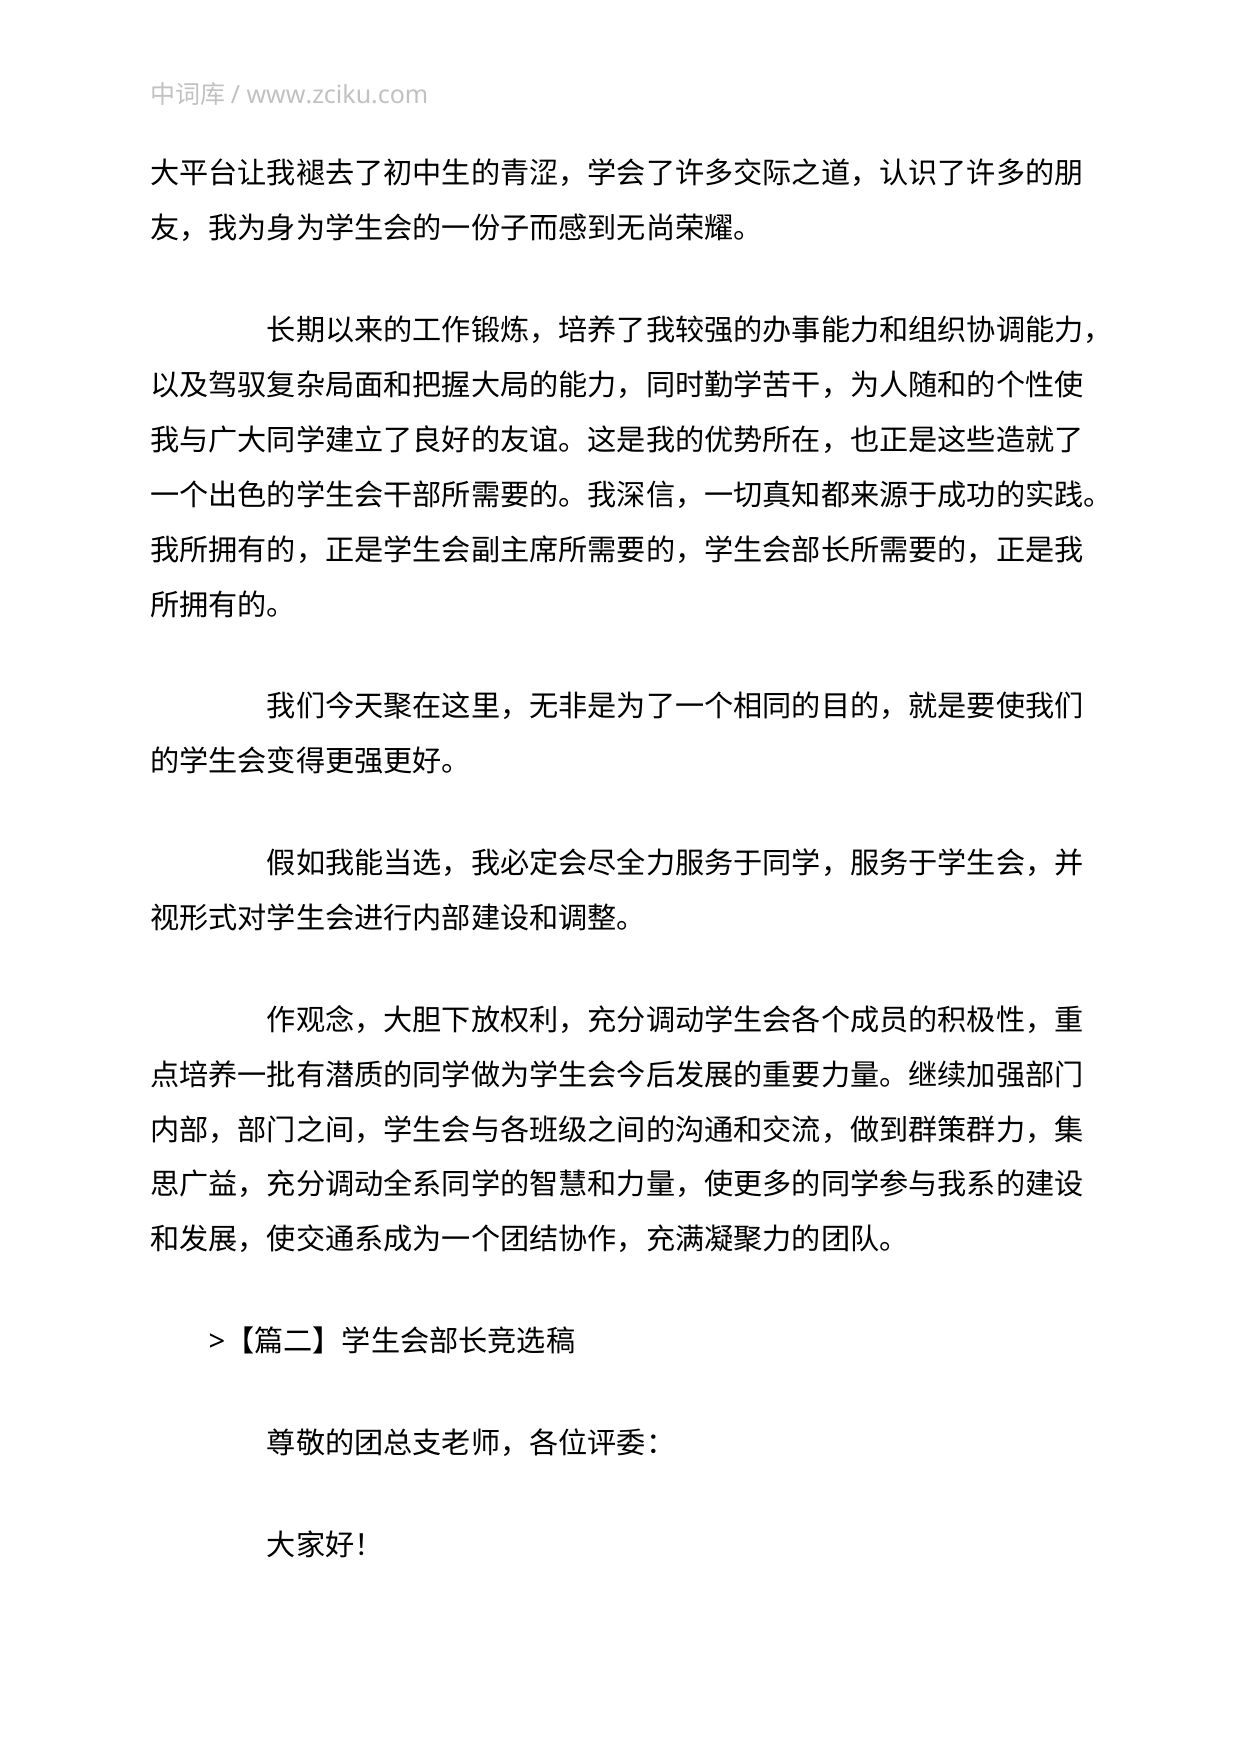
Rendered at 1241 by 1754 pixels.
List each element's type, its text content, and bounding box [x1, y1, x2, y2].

text 作观念，大胆下放权利，充分调动学生会各个成员的积极性，重点培养一批有潜质的同学做为学生会今后发展的重要力量。继续加强部门内部，部门之间，学生会与各班级之间的沟通和交流，做到群策群力，集思广益，充分调动全系同学的智慧和力量，使更多的同学参与我系的建设和发展，使交通系成为一个团结协作，充满凝聚力的团队。 [150, 996, 1090, 1258]
text >【篇二】学生会部长竞选稿 [150, 1318, 1090, 1360]
text 尊敬的团总支老师，各位评委： [150, 1419, 1090, 1462]
text 假如我能当选，我必定会尽全力服务于同学，服务于学生会，并视形式对学生会进行内部建设和调整。 [150, 839, 1090, 937]
text 大家好！ [150, 1521, 1090, 1564]
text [150, 150, 1090, 247]
text 长期以来的工作锻炼，培养了我较强的办事能力和组织协调能力，以及驾驭复杂局面和把握大局的能力，同时勤学苦干，为人随和的个性使我与广大同学建立了良好的友谊。这是我的优势所在，也正是这些造就了一个出色的学生会干部所需要的。我深信，一切真知都来源于成功的实践。我所拥有的，正是学生会副主席所需要的，学生会部长所需要的，正是我所拥有的。 [150, 307, 1090, 623]
text 我们今天聚在这里，无非是为了一个相同的目的，就是要使我们的学生会变得更强更好。 [150, 683, 1090, 780]
